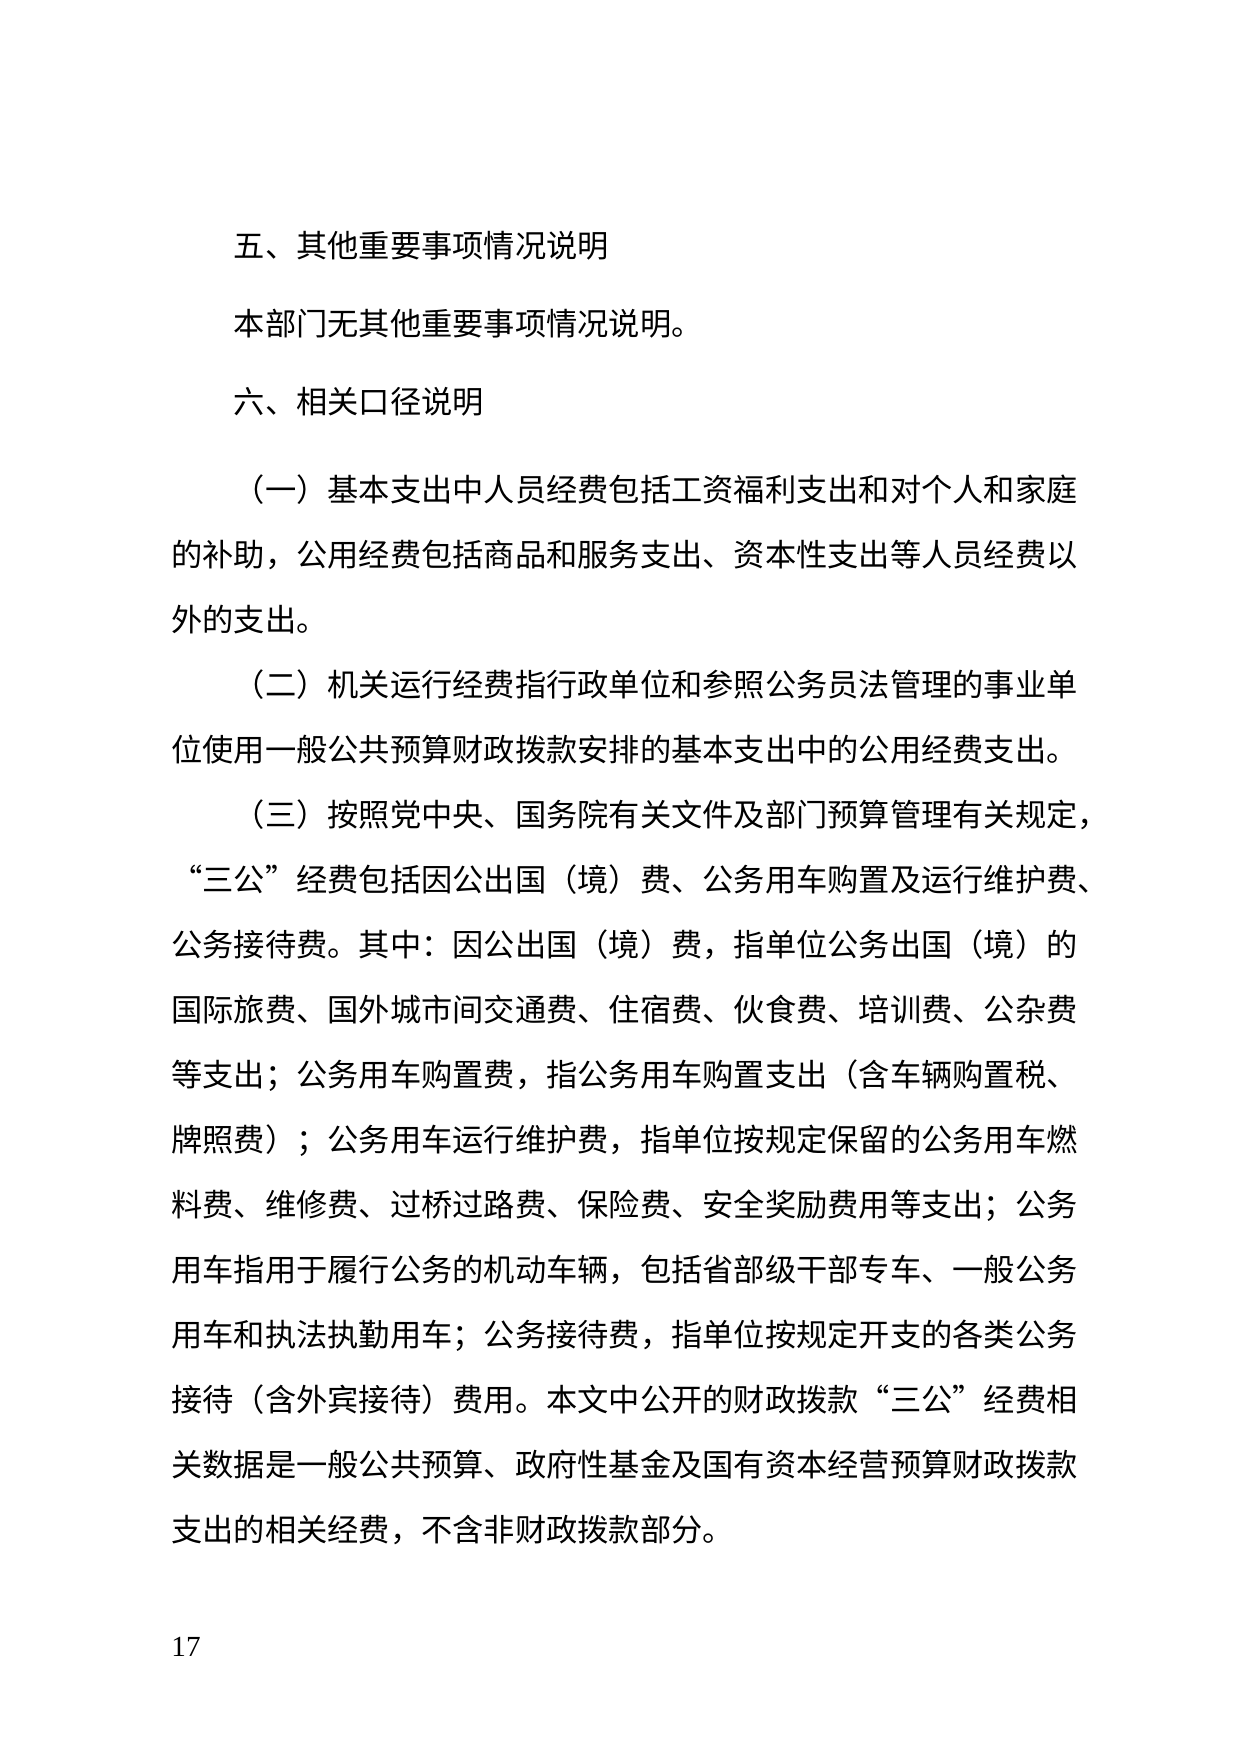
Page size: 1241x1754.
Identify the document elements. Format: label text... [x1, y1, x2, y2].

text 本部门无其他重要事项情况说明。 [171, 299, 1092, 344]
text （二）机关运行经费指行政单位和参照公务员法管理的事业单位使用一般公共预算财政拨款安排的基本支出中的公用经费支出。 [171, 651, 1092, 781]
text 五、其他重要事项情况说明 [171, 221, 1092, 266]
text （三）按照党中央、国务院有关文件及部门预算管理有关规定，“三公”经费包括因公出国（境）费、公务用车购置及运行维护费、公务接待费。其中：因公出国（境）费，指单位公务出国（境）的国际旅费、国外城市间交通费、住宿费、伙食费、培训费、公杂费等支出；公务用车购置费，指公务用车购置支出（含车辆购置税、牌照费）；公务用车运行维护费，指单位按规定保留的公务用车燃料费、维修费、过桥过路费、保险费、安全奖励费用等支出；公务用车指用于履行公务的机动车辆，包括省部级干部专车、一般公务用车和执法执勤用车；公务接待费，指单位按规定开支的各类公务接待（含外宾接待）费用。本文中公开的财政拨款“三公”经费相关数据是一般公共预算、政府性基金及国有资本经营预算财政拨款支出的相关经费，不含非财政拨款部分。 [171, 781, 1092, 1561]
text 六、相关口径说明 [171, 377, 1092, 423]
text （一）基本支出中人员经费包括工资福利支出和对个人和家庭的补助，公用经费包括商品和服务支出、资本性支出等人员经费以外的支出。 [171, 456, 1092, 651]
